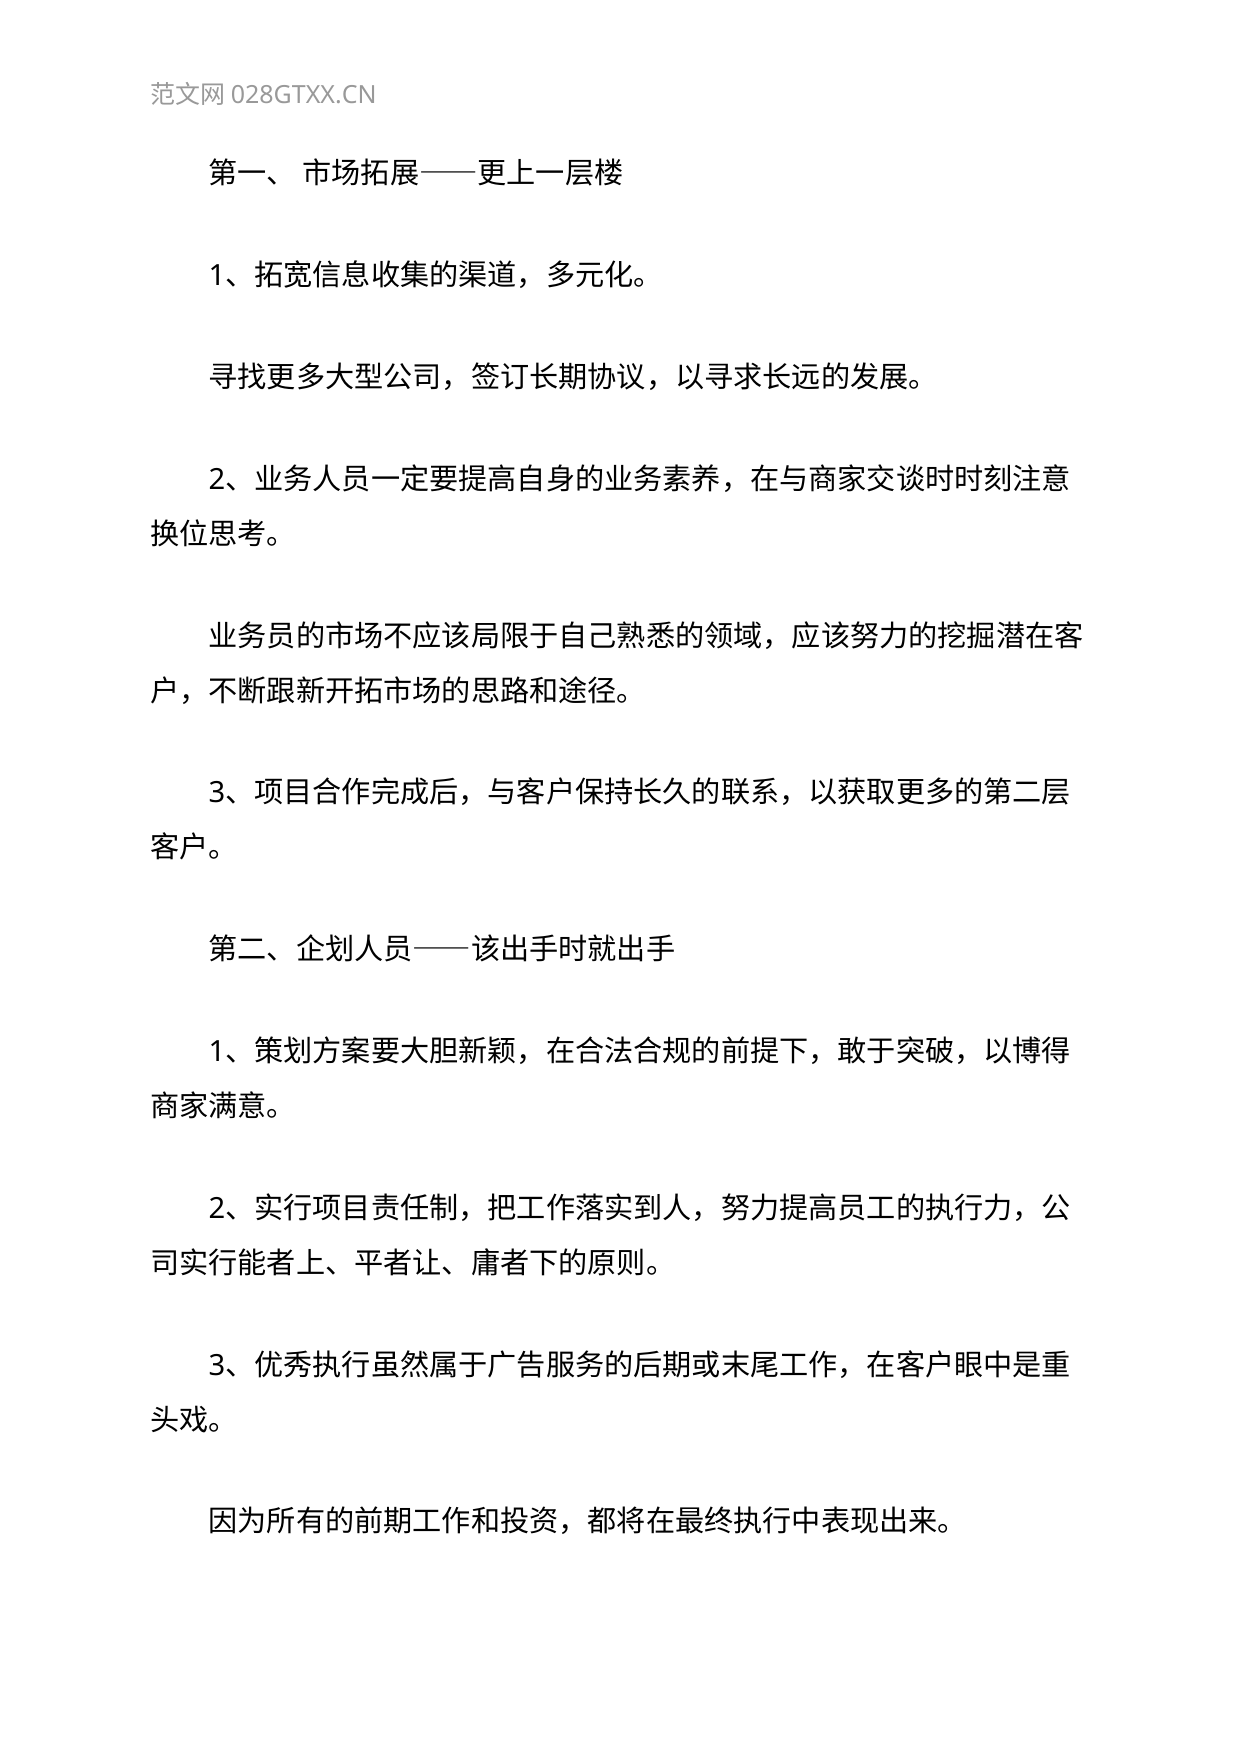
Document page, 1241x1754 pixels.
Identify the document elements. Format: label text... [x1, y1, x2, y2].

text 1、策划方案要大胆新颖，在合法合规的前提下，敢于突破，以博得商家满意。 [150, 1027, 1090, 1125]
text 2、实行项目责任制，把工作落实到人，努力提高员工的执行力，公司实行能者上、平者让、庸者下的原则。 [150, 1184, 1090, 1282]
text 业务员的市场不应该局限于自己熟悉的领域，应该努力的挖掘潜在客户，不断跟新开拓市场的思路和途径。 [150, 612, 1090, 709]
text 因为所有的前期工作和投资，都将在最终执行中表现出来。 [150, 1498, 1090, 1540]
text 第二、企划人员——该出手时就出手 [150, 926, 1090, 968]
text 寻找更多大型公司，签订长期协议，以寻求长远的发展。 [150, 354, 1090, 396]
text 3、优秀执行虽然属于广告服务的后期或末尾工作，在客户眼中是重头戏。 [150, 1341, 1090, 1438]
text 1、拓宽信息收集的渠道，多元化。 [150, 252, 1090, 294]
text 3、项目合作完成后，与客户保持长久的联系，以获取更多的第二层客户。 [150, 769, 1090, 866]
text 第一、 市场拓展——更上一层楼 [150, 150, 1090, 192]
text 2、业务人员一定要提高自身的业务素养，在与商家交谈时时刻注意换位思考。 [150, 456, 1090, 553]
